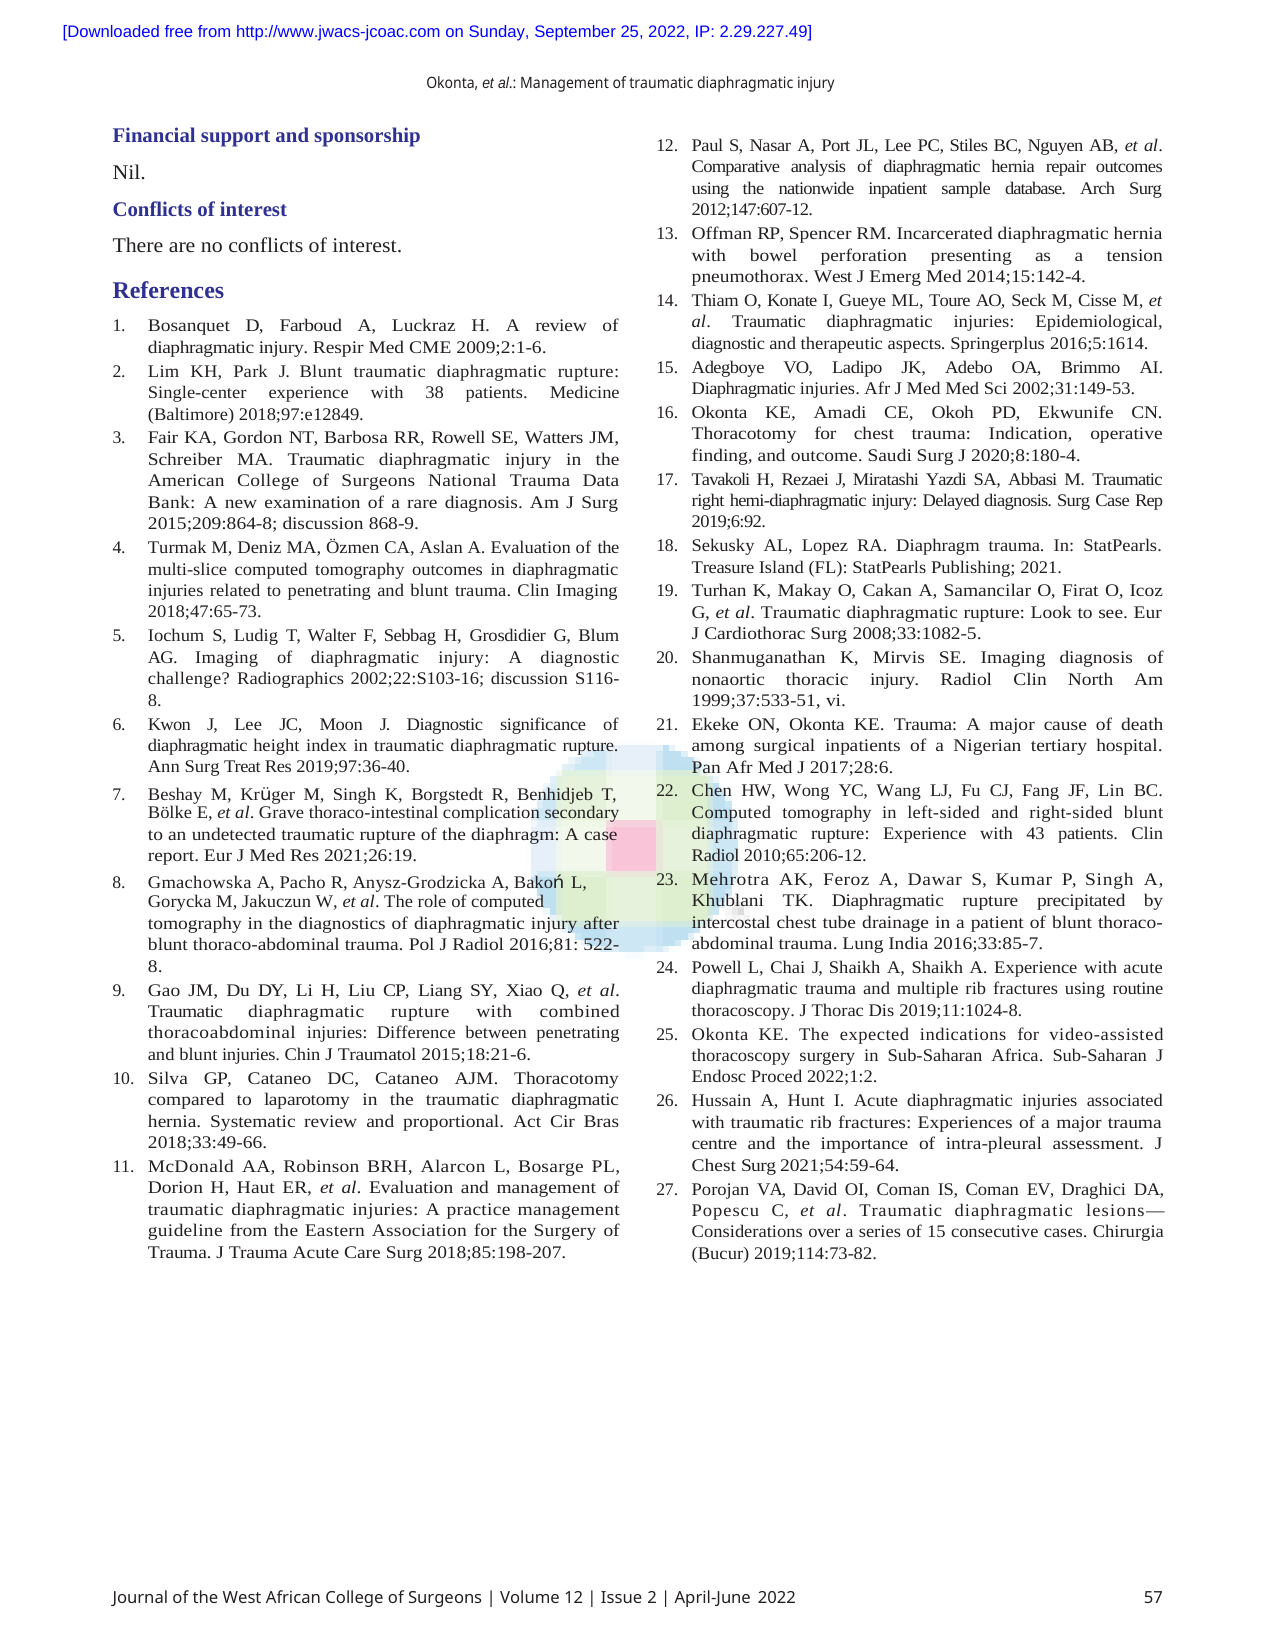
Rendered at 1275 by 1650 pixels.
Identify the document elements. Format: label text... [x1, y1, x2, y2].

text There are no conflicts of interest. [112, 233, 624, 257]
list Offman RP, Spencer RM. Incarcerated diaphragmatic hernia with bowel perforation presenting as a tension pneumothorax. West J Emerg Med 2014;15:142-4. [656, 223, 1163, 286]
text Journal of the West African College of Surgeons | Volume 12 | Issue 2 | April‑June 2022 57 [112, 1585, 1175, 1608]
subtitle References [112, 276, 624, 303]
list Porojan VA, David OI, Coman IS, Coman EV, Draghici DA, Popescu C, et al. Traumatic diaphragmatic lesions— Considerations over a series of 15 consecutive cases. Chirurgia (Bucur) 2019;114:73-82. [656, 1178, 1164, 1263]
text Bölke E, et al. Grave thoraco-intestinal complication secondary [148, 806, 624, 822]
list Fair KA, Gordon NT, Barbosa RR, Rowell SE, Watters JM, Schreiber MA. Traumatic diaphragmatic injury in the American College of Surgeons National Trauma Data Bank: A new examination of a rare diagnosis. Am J Surg 2015;209:864-8; discussion 868-9. [112, 427, 619, 533]
list Hussain A, Hunt I. Acute diaphragmatic injuries associated with traumatic rib fractures: Experiences of a major trauma centre and the importance of intra-pleural assessment. J Chest Surg 2021;54:59-64. [656, 1090, 1163, 1175]
picture [525, 739, 750, 959]
list Okonta KE, Amadi CE, Okoh PD, Ekwunife CN. Thoracotomy for chest trauma: Indication, operative finding, and outcome. Saudi Surg J 2020;8:180-4. [656, 402, 1163, 465]
text Nil. [112, 159, 624, 184]
list Beshay M, Krüger M, Singh K, Borgstedt R, Benhidjeb T, [112, 778, 624, 806]
list Mehrotra AK, Feroz A, Dawar S, Kumar P, Singh A, Khublani TK. Diaphragmatic rupture precipitated by intercostal chest tube drainage in a patient of blunt thoraco-abdominal trauma. Lung India 2016;33:85-7. [656, 868, 1163, 953]
list Sekusky AL, Lopez RA. Diaphragm trauma. In: StatPearls. Treasure Island (FL): StatPearls Publishing; 2021. [656, 535, 1163, 577]
subtitle Conflicts of interest [112, 197, 624, 221]
list Paul S, Nasar A, Port JL, Lee PC, Stiles BC, Nguyen AB, et al. Comparative analysis of diaphragmatic hernia repair outcomes using the nationwide inpatient sample database. Arch Surg 2012;147:607-12. [656, 135, 1163, 219]
list Turhan K, Makay O, Cakan A, Samancilar O, Firat O, Icoz G, et al. Traumatic diaphragmatic rupture: Look to see. Eur J Cardiothorac Surg 2008;33:1082-5. [656, 580, 1163, 643]
subtitle Financial support and sponsorship [112, 123, 624, 147]
list Gmachowska A, Pacho R, Anysz-Grodzicka A, Bakoń L, [112, 867, 624, 894]
list Silva GP, Cataneo DC, Cataneo AJM. Thoracotomy compared to laparotomy in the traumatic diaphragmatic hernia. Systematic review and proportional. Act Cir Bras 2018;33:49-66. [112, 1068, 619, 1152]
list Adegboye VO, Ladipo JK, Adebo OA, Brimmo AI. Diaphragmatic injuries. Afr J Med Med Sci 2002;31:149-53. [656, 356, 1163, 398]
list Powell L, Chai J, Shaikh A, Shaikh A. Experience with acute diaphragmatic trauma and multiple rib fractures using routine thoracoscopy. J Thorac Dis 2019;11:1024-8. [656, 957, 1163, 1020]
list Bosanquet D, Farboud A, Luckraz H. A review of diaphragmatic injury. Respir Med CME 2009;2:1-6. [112, 315, 619, 357]
text tomography in the diagnostics of diaphragmatic injury after blunt thoraco-abdominal trauma. Pol J Radiol 2016;81: 522-8. [148, 913, 620, 976]
list Chen HW, Wong YC, Wang LJ, Fu CJ, Fang JF, Lin BC. Computed tomography in left-sided and right-sided blunt diaphragmatic rupture: Experience with 43 patients. Clin Radiol 2010;65:206-12. [656, 780, 1163, 865]
text Gorycka M, Jakuczun W, et al. The role of computed [148, 894, 624, 911]
text to an undetected traumatic rupture of the diaphragm: A case report. Eur J Med Res 2021;26:19. [148, 824, 619, 866]
list Thiam O, Konate I, Gueye ML, Toure AO, Seck M, Cisse M, et al. Traumatic diaphragmatic injuries: Epidemiological, diagnostic and therapeutic aspects. Springerplus 2016;5:1614. [656, 290, 1163, 353]
list Ekeke ON, Okonta KE. Trauma: A major cause of death among surgical inpatients of a Nigerian tertiary hospital. Pan Afr Med J 2017;28:6. [656, 713, 1163, 777]
list Turmak M, Deniz MA, Özmen CA, Aslan A. Evaluation of the multi-slice computed tomography outcomes in diaphragmatic injuries related to penetrating and blunt trauma. Clin Imaging 2018;47:65-73. [112, 537, 619, 622]
list Tavakoli H, Rezaei J, Miratashi Yazdi SA, Abbasi M. Traumatic right hemi-diaphragmatic injury: Delayed diagnosis. Surg Case Rep 2019;6:92. [656, 468, 1163, 532]
list Kwon J, Lee JC, Moon J. Diagnostic significance of diaphragmatic height index in traumatic diaphragmatic rupture. Ann Surg Treat Res 2019;97:36-40. [112, 713, 619, 777]
list Gao JM, Du DY, Li H, Liu CP, Liang SY, Xiao Q, et al. Traumatic diaphragmatic rupture with combined thoracoabdominal injuries: Difference between penetrating and blunt injuries. Chin J Traumatol 2015;18:21-6. [112, 979, 620, 1064]
list Okonta KE. The expected indications for video-assisted thoracoscopy surgery in Sub-Saharan Africa. Sub-Saharan J Endosc Proced 2022;1:2. [656, 1023, 1164, 1087]
list McDonald AA, Robinson BRH, Alarcon L, Bosarge PL, Dorion H, Haut ER, et al. Evaluation and management of traumatic diaphragmatic injuries: A practice management guideline from the Eastern Association for the Surgery of Trauma. J Trauma Acute Care Surg 2018;85:198-207. [112, 1156, 620, 1262]
list Iochum S, Ludig T, Walter F, Sebbag H, Grosdidier G, Blum AG. Imaging of diaphragmatic injury: A diagnostic challenge? Radiographics 2002;22:S103-16; discussion S116-8. [112, 625, 619, 710]
list Shanmuganathan K, Mirvis SE. Imaging diagnosis of nonaortic thoracic injury. Radiol Clin North Am 1999;37:533-51, vi. [656, 647, 1163, 710]
list Lim KH, Park J. Blunt traumatic diaphragmatic rupture: Single-center experience with 38 patients. Medicine (Baltimore) 2018;97:e12849. [112, 360, 619, 424]
